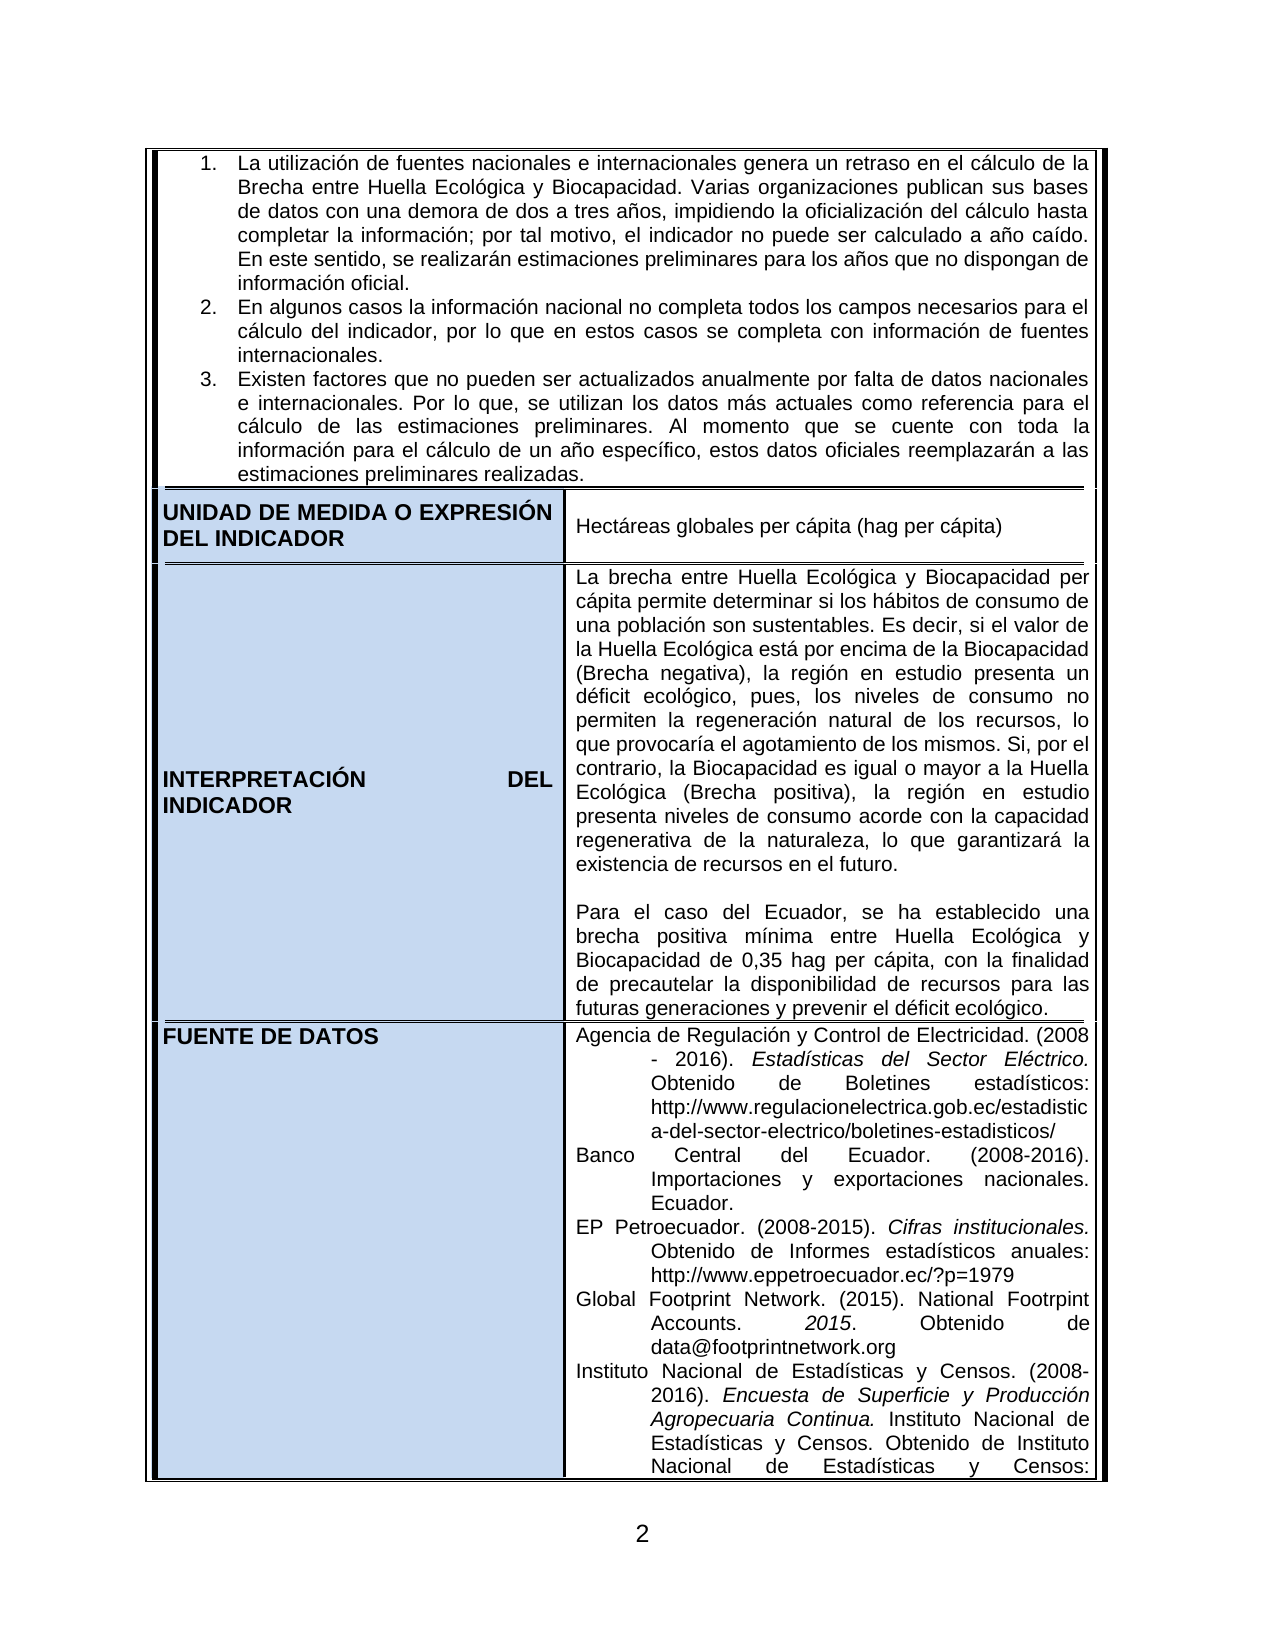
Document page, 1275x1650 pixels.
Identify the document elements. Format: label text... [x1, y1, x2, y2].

table_cell La utilización de fuentes nacionales e internacionales genera un retraso en el cálculo de la Brecha entre Huella Ecológica y Biocapacidad. Varias organizaciones publican sus bases de datos con una demora de dos a tres años, impidiendo la oficialización del cálculo hasta completar la información; por tal motivo, el indicador no puede ser calculado a año caído. En este sentido, se realizarán estimaciones preliminares para los años que no dispongan de información oficial. En algunos casos la información nacional no completa todos los campos necesarios para el cálculo del indicador, por lo que en estos casos se completa con información de fuentes internacionales. Existen factores que no pueden ser actualizados anualmente por falta de datos nacionales e internacionales. Por lo que, se utilizan los datos más actuales como referencia para el cálculo de las estimaciones preliminares. Al momento que se cuente con toda la información para el cálculo de un año específico, estos datos oficiales reemplazarán a las estimaciones preliminares realizadas. [151, 149, 1101, 486]
table_cell FUENTE DE DATOS [151, 1020, 564, 1478]
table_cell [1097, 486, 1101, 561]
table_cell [564, 1020, 1101, 1478]
table_cell INTERPRETACIÓN DEL INDICADOR [158, 561, 563, 1020]
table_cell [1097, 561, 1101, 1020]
table_cell Hectáreas globales per cápita (hag per cápita) [566, 486, 1096, 561]
table_cell La brecha entre Huella Ecológica y Biocapacidad per cápita permite determinar si los hábitos de consumo de una población son sustentables. Es decir, si el valor de la Huella Ecológica está por encima de la Biocapacidad (Brecha negativa), la región en estudio presenta un déficit ecológico, pues, los niveles de consumo no permiten la regeneración natural de los recursos, lo que provocaría el agotamiento de los mismos. Si, por el contrario, la Biocapacidad es igual o mayor a la Huella Ecológica (Brecha positiva), la región en estudio presenta niveles de consumo acorde con la capacidad regenerativa de la naturaleza, lo que garantizará la existencia de recursos en el futuro. Para el caso del Ecuador, se ha establecido una brecha positiva mínima entre Huella Ecológica y Biocapacidad de 0,35 hag per cápita, con la finalidad de precautelar la disponibilidad de recursos para las futuras generaciones y prevenir el déficit ecológico. [566, 561, 1096, 1020]
table_cell UNIDAD DE MEDIDA O EXPRESIÓN DEL INDICADOR [158, 486, 563, 561]
